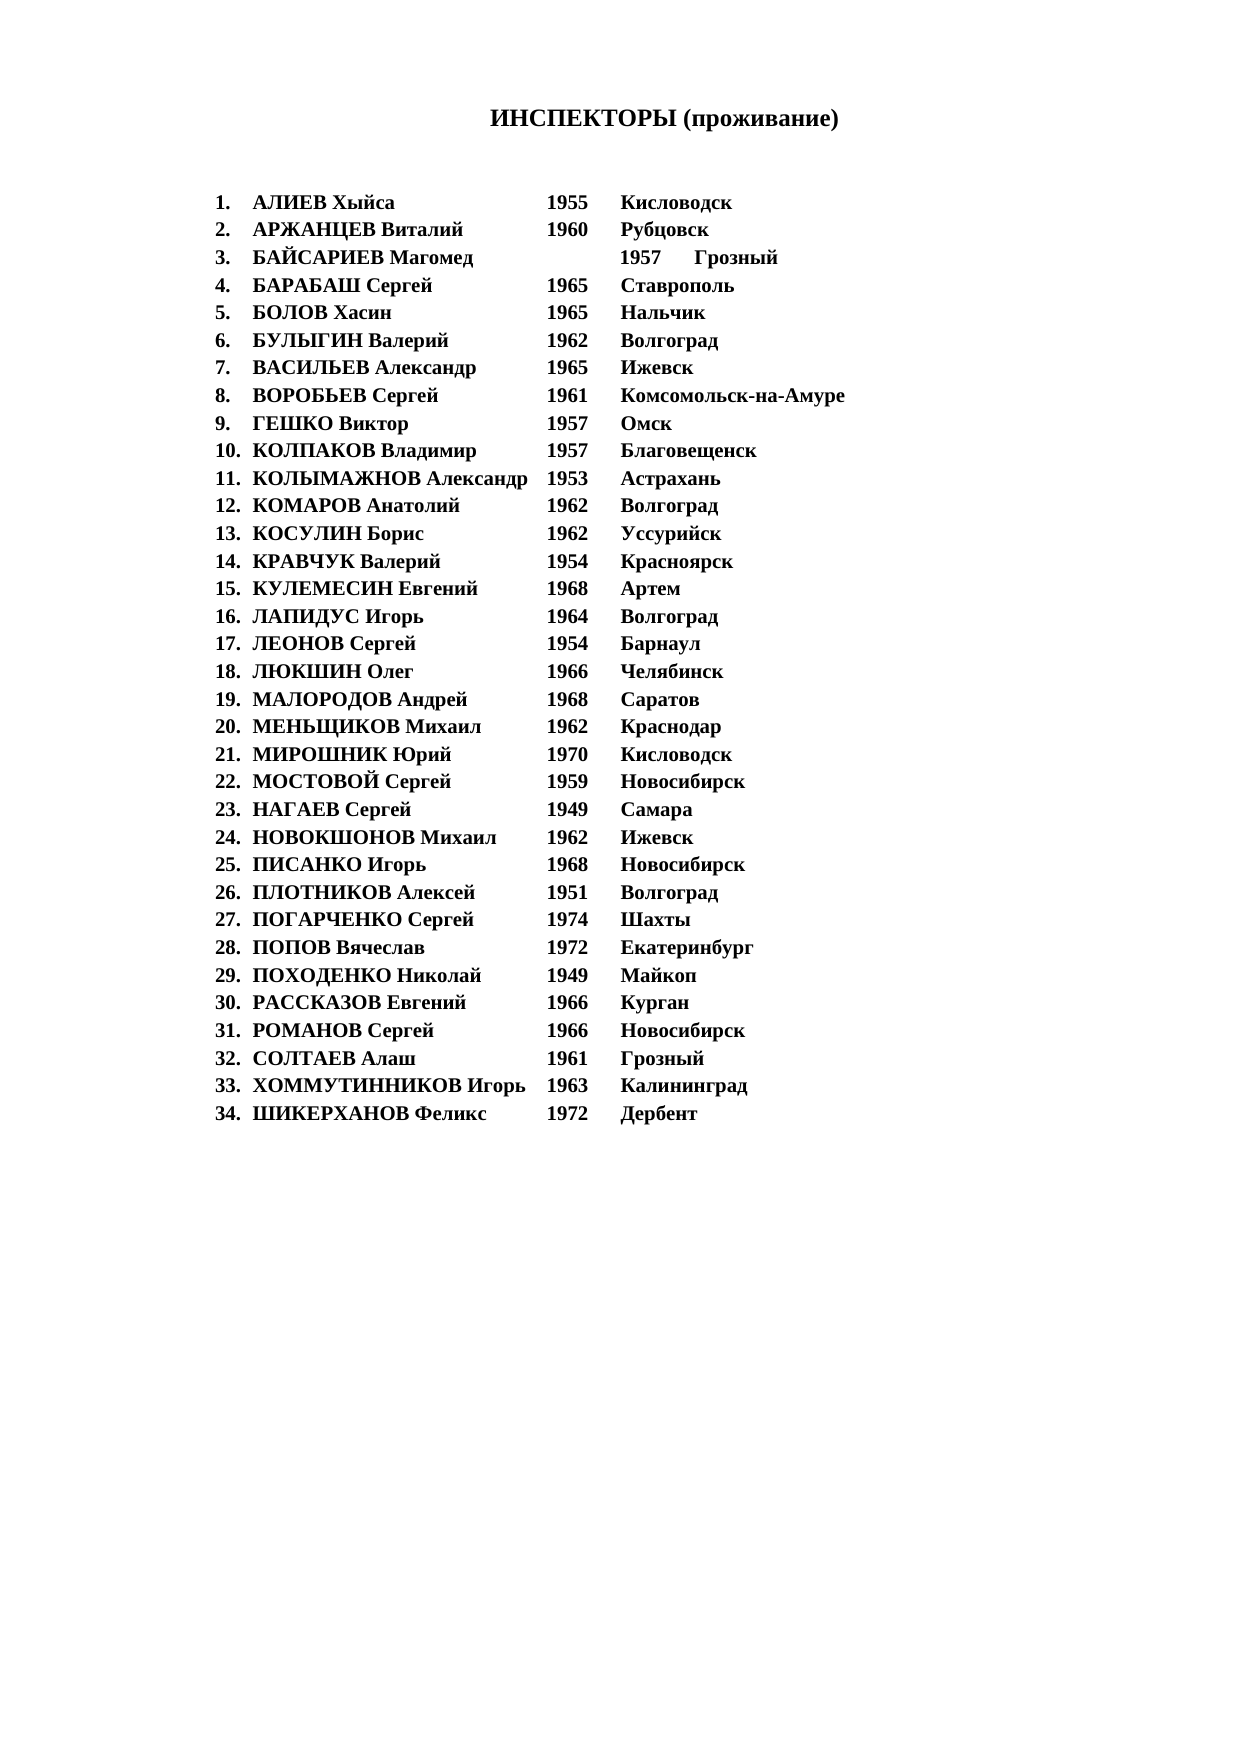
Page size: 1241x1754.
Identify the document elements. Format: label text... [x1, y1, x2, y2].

list ХОММУТИННИКОВ Игорь 1963 Калининград [215, 1073, 1152, 1097]
list ЛЕОНОВ Сергей 1954 Барнаул [215, 631, 1152, 655]
list БОЛОВ Хасин 1965 Нальчик [215, 300, 1152, 324]
list НАГАЕВ Сергей 1949 Самара [215, 797, 1152, 821]
list МЕНЬЩИКОВ Михаил 1962 Краснодар [215, 714, 1152, 738]
list КОМАРОВ Анатолий 1962 Волгоград [215, 493, 1152, 517]
list ЛЮКШИН Олег 1966 Челябинск [215, 659, 1152, 683]
list КРАВЧУК Валерий 1954 Красноярск [215, 548, 1152, 573]
list БУЛЫГИН Валерий 1962 Волгоград [215, 328, 1152, 352]
list НОВОКШОНОВ Михаил 1962 Ижевск [215, 824, 1152, 849]
list ПОГАРЧЕНКО Сергей 1974 Шахты [215, 907, 1152, 931]
list ПЛОТНИКОВ Алексей 1951 Волгоград [215, 880, 1152, 904]
text ИНСПЕКТОРЫ (проживание) [177, 103, 1152, 132]
list КОЛЫМАЖНОВ Александр 1953 Астрахань [215, 466, 1152, 490]
list МИРОШНИК Юрий 1970 Кисловодск [215, 742, 1152, 766]
list КУЛЕМЕСИН Евгений 1968 Артем [215, 576, 1152, 600]
list ШИКЕРХАНОВ Феликс 1972 Дербент [215, 1101, 1152, 1125]
list БАЙСАРИЕВ Магомед 1957 Грозный [215, 245, 1152, 269]
list ПОПОВ Вячеслав 1972 Екатеринбург [215, 935, 1152, 959]
list ПОХОДЕНКО Николай 1949 Майкоп [215, 963, 1152, 987]
list ГЕШКО Виктор 1957 Омск [215, 411, 1152, 434]
list МАЛОРОДОВ Андрей 1968 Саратов [215, 687, 1152, 711]
list БАРАБАШ Сергей 1965 Ставрополь [215, 272, 1152, 297]
list АЛИЕВ Хыйса 1955 Кисловодск [215, 190, 1152, 214]
list МОСТОВОЙ Сергей 1959 Новосибирск [215, 769, 1152, 793]
list РАССКАЗОВ Евгений 1966 Курган [215, 990, 1152, 1014]
list ВОРОБЬЕВ Сергей 1961 Комсомольск-на-Амуре [215, 383, 1152, 407]
list АРЖАНЦЕВ Виталий 1960 Рубцовск [215, 217, 1152, 241]
list ЛАПИДУС Игорь 1964 Волгоград [215, 604, 1152, 628]
list ВАСИЛЬЕВ Александр 1965 Ижевск [215, 355, 1152, 379]
list КОЛПАКОВ Владимир 1957 Благовещенск [215, 438, 1152, 462]
list РОМАНОВ Сергей 1966 Новосибирск [215, 1018, 1152, 1042]
list КОСУЛИН Борис 1962 Уссурийск [215, 521, 1152, 545]
list СОЛТАЕВ Алаш 1961 Грозный [215, 1045, 1152, 1069]
list ПИСАНКО Игорь 1968 Новосибирск [215, 852, 1152, 876]
